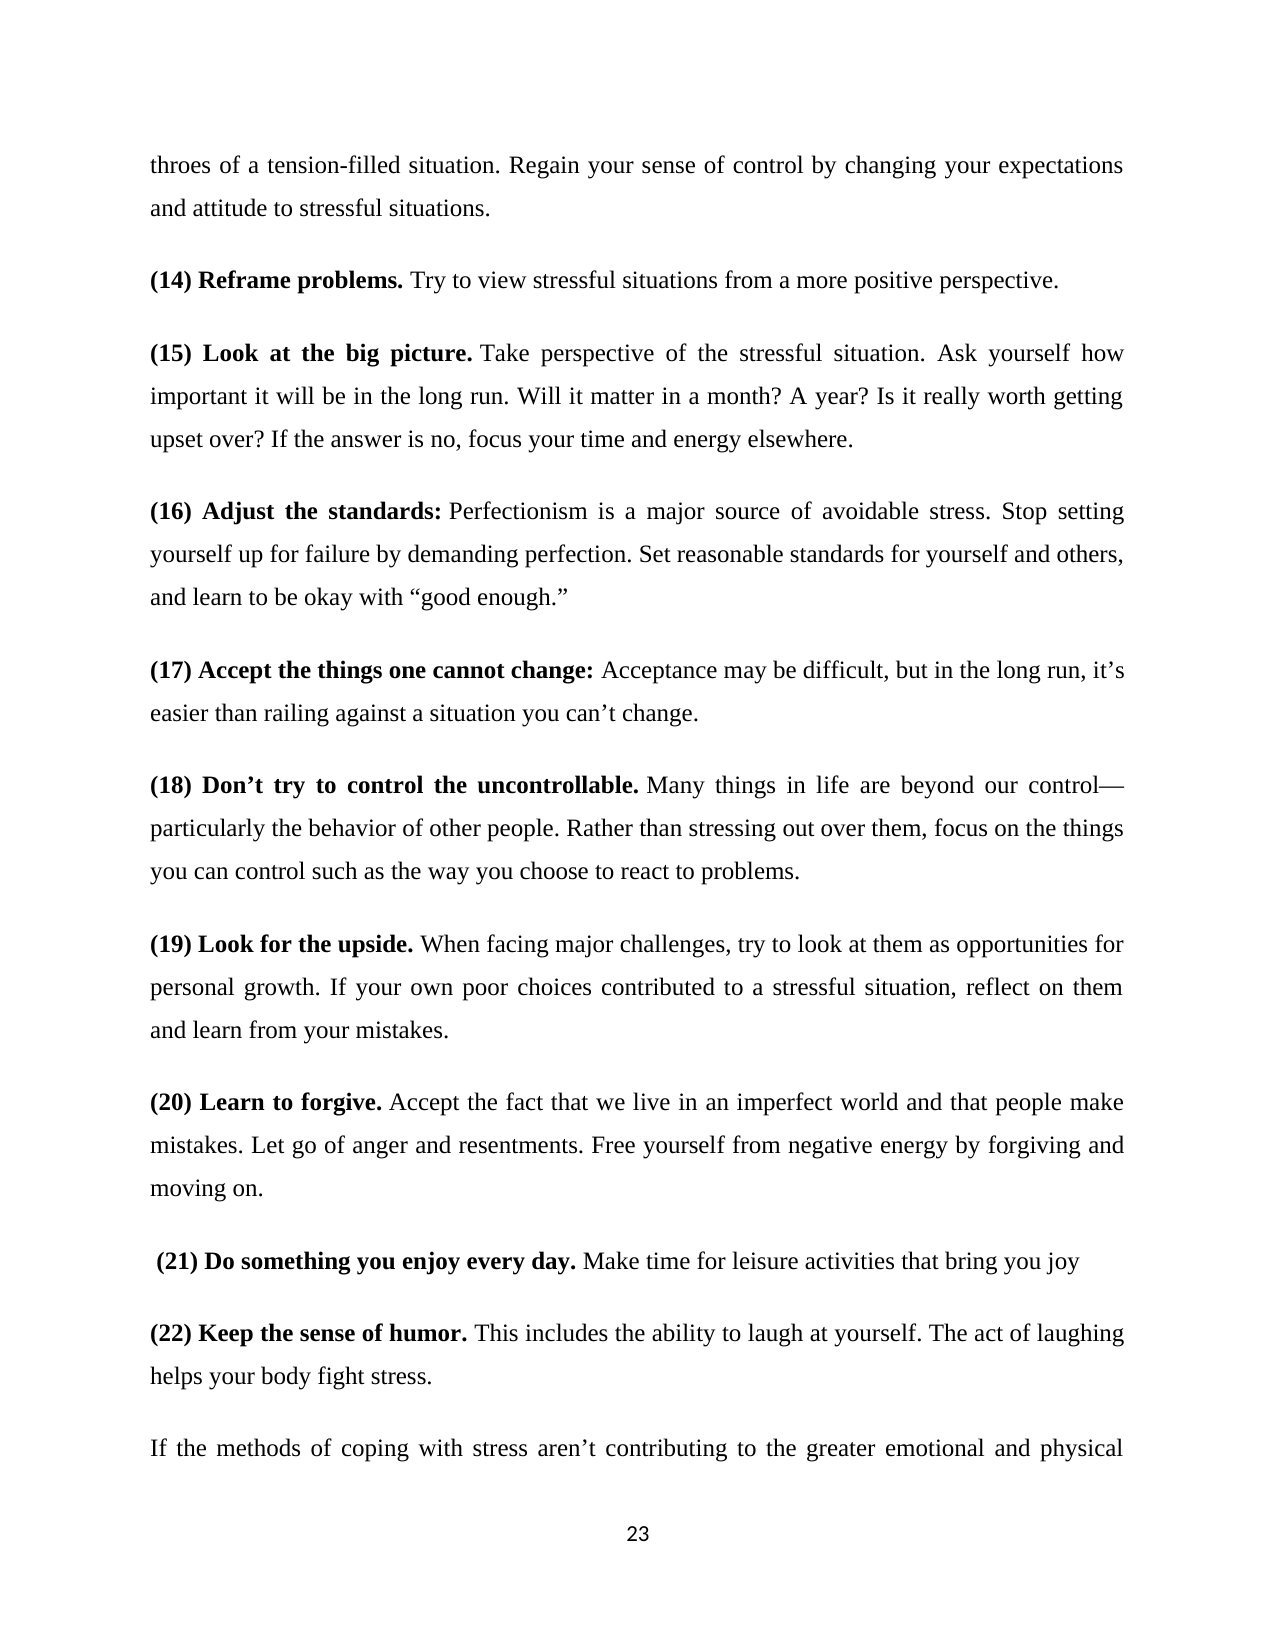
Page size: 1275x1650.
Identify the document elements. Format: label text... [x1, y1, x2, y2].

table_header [150, 1434, 1125, 1462]
text (14) Reframe problems. Try to view stressful situations from a more positive perspective. [150, 265, 1125, 294]
text (15) Look at the big picture. Take perspective of the stressful situation. Ask yourself how important it will be in the long run. Will it matter in a month? A year? Is it really worth getting upset over? If the answer is no, focus your time and energy elsewhere. [150, 338, 1125, 453]
text (18) Don’t try to control the uncontrollable. Many things in life are beyond our control—particularly the behavior of other people. Rather than stressing out over them, focus on the things you can control such as the way you choose to react to problems. [150, 770, 1125, 885]
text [150, 150, 1125, 222]
text (17) Accept the things one cannot change: Acceptance may be difficult, but in the long run, it’s easier than railing against a situation you can’t change. [150, 655, 1125, 727]
text (16) Adjust the standards: Perfectionism is a major source of avoidable stress. Stop setting yourself up for failure by demanding perfection. Set reasonable standards for yourself and others, and learn to be okay with “good enough.” [150, 496, 1125, 611]
text (21) Do something you enjoy every day. Make time for leisure activities that bring you joy [150, 1246, 1125, 1274]
text (20) Learn to forgive. Accept the fact that we live in an imperfect world and that people make mistakes. Let go of anger and resentments. Free yourself from negative energy by forgiving and moving on. [150, 1087, 1125, 1202]
text (19) Look for the upside. When facing major challenges, try to look at them as opportunities for personal growth. If your own poor choices contributed to a stressful situation, reflect on them and learn from your mistakes. [150, 929, 1125, 1044]
text (22) Keep the sense of humor. This includes the ability to laugh at yourself. The act of laughing helps your body fight stress. [150, 1318, 1125, 1390]
